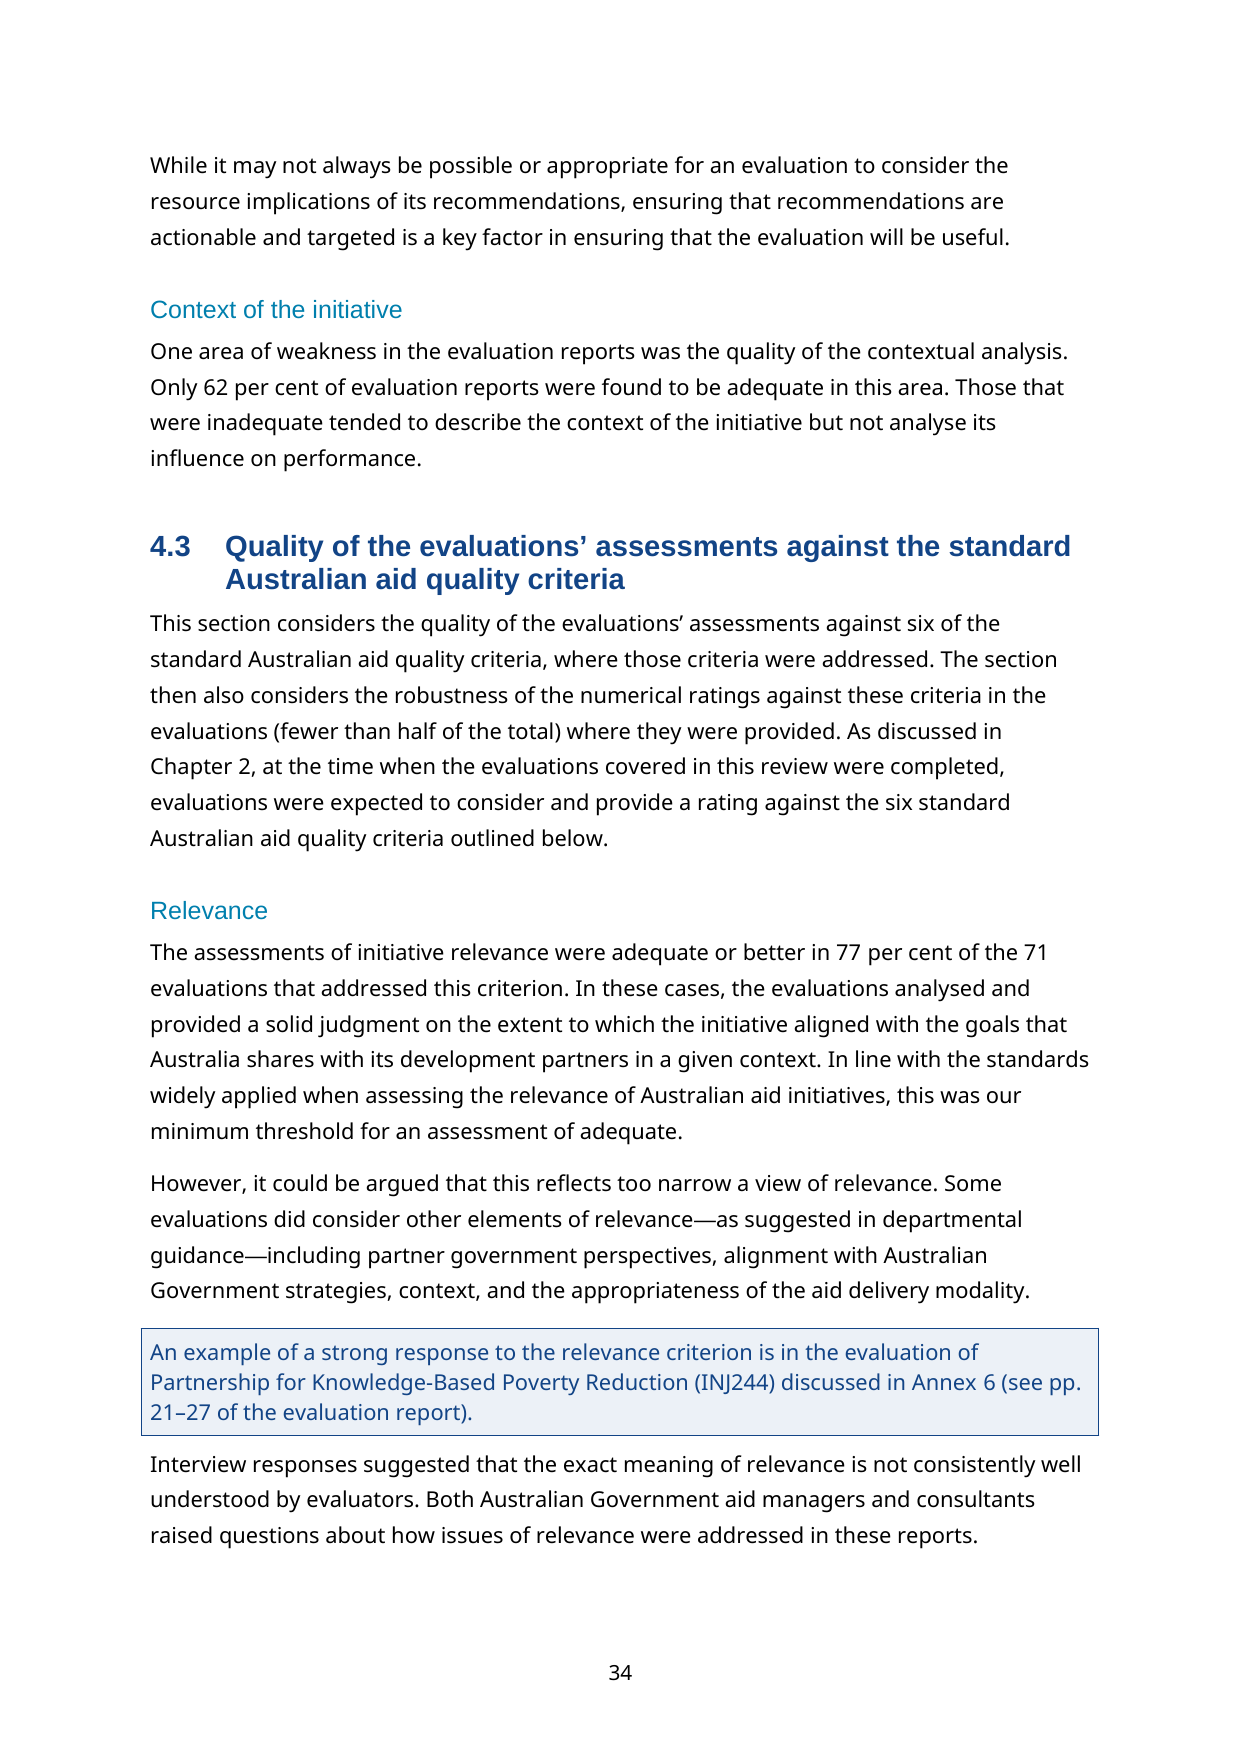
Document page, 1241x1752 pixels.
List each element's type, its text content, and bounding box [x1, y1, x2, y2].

subtitle Context of the initiative [150, 295, 1090, 323]
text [150, 150, 1090, 251]
subtitle Quality of the evaluations’ assessments against the standard Australian aid quality criteria [150, 529, 1090, 596]
text This section considers the quality of the evaluations’ assessments against six of the standard Australian aid quality criteria, where those criteria were addressed. The section then also considers the robustness of the numerical ratings against these criteria in the evaluations (fewer than half of the total) where they were provided. As discussed in Chapter 2, at the time when the evaluations covered in this review were completed, evaluations were expected to consider and provide a rating against the six standard Australian aid quality criteria outlined below. [150, 608, 1090, 853]
text The assessments of initiative relevance were adequate or better in 77 per cent of the 71 evaluations that addressed this criterion. In these cases, the evaluations analysed and provided a solid judgment on the extent to which the initiative aligned with the goals that Australia shares with its development partners in a given context. In line with the standards widely applied when assessing the relevance of Australian aid initiatives, this was our minimum threshold for an assessment of adequate. [150, 937, 1090, 1146]
text Interview responses suggested that the exact meaning of relevance is not consistently well understood by evaluators. Both Australian Government aid managers and consultants raised questions about how issues of relevance were addressed in these reports. [150, 1448, 1090, 1550]
text One area of weakness in the evaluation reports was the quality of the contextual analysis. Only 62 per cent of evaluation reports were found to be adequate in this area. Those that were inadequate tended to describe the context of the initiative but not analyse its influence on performance. [150, 336, 1090, 473]
subtitle Relevance [150, 896, 1090, 925]
text An example of a strong response to the relevance criterion is in the evaluation of Partnership for Knowledge-Based Poverty Reduction (INJ244) discussed in Annex 6 (see pp. 21–27 of the evaluation report). [142, 1329, 1098, 1435]
text However, it could be argued that this reflects too narrow a view of relevance. Some evaluations did consider other elements of relevance—as suggested in departmental guidance—including partner government perspectives, alignment with Australian Government strategies, context, and the appropriateness of the aid delivery modality. [150, 1168, 1090, 1305]
